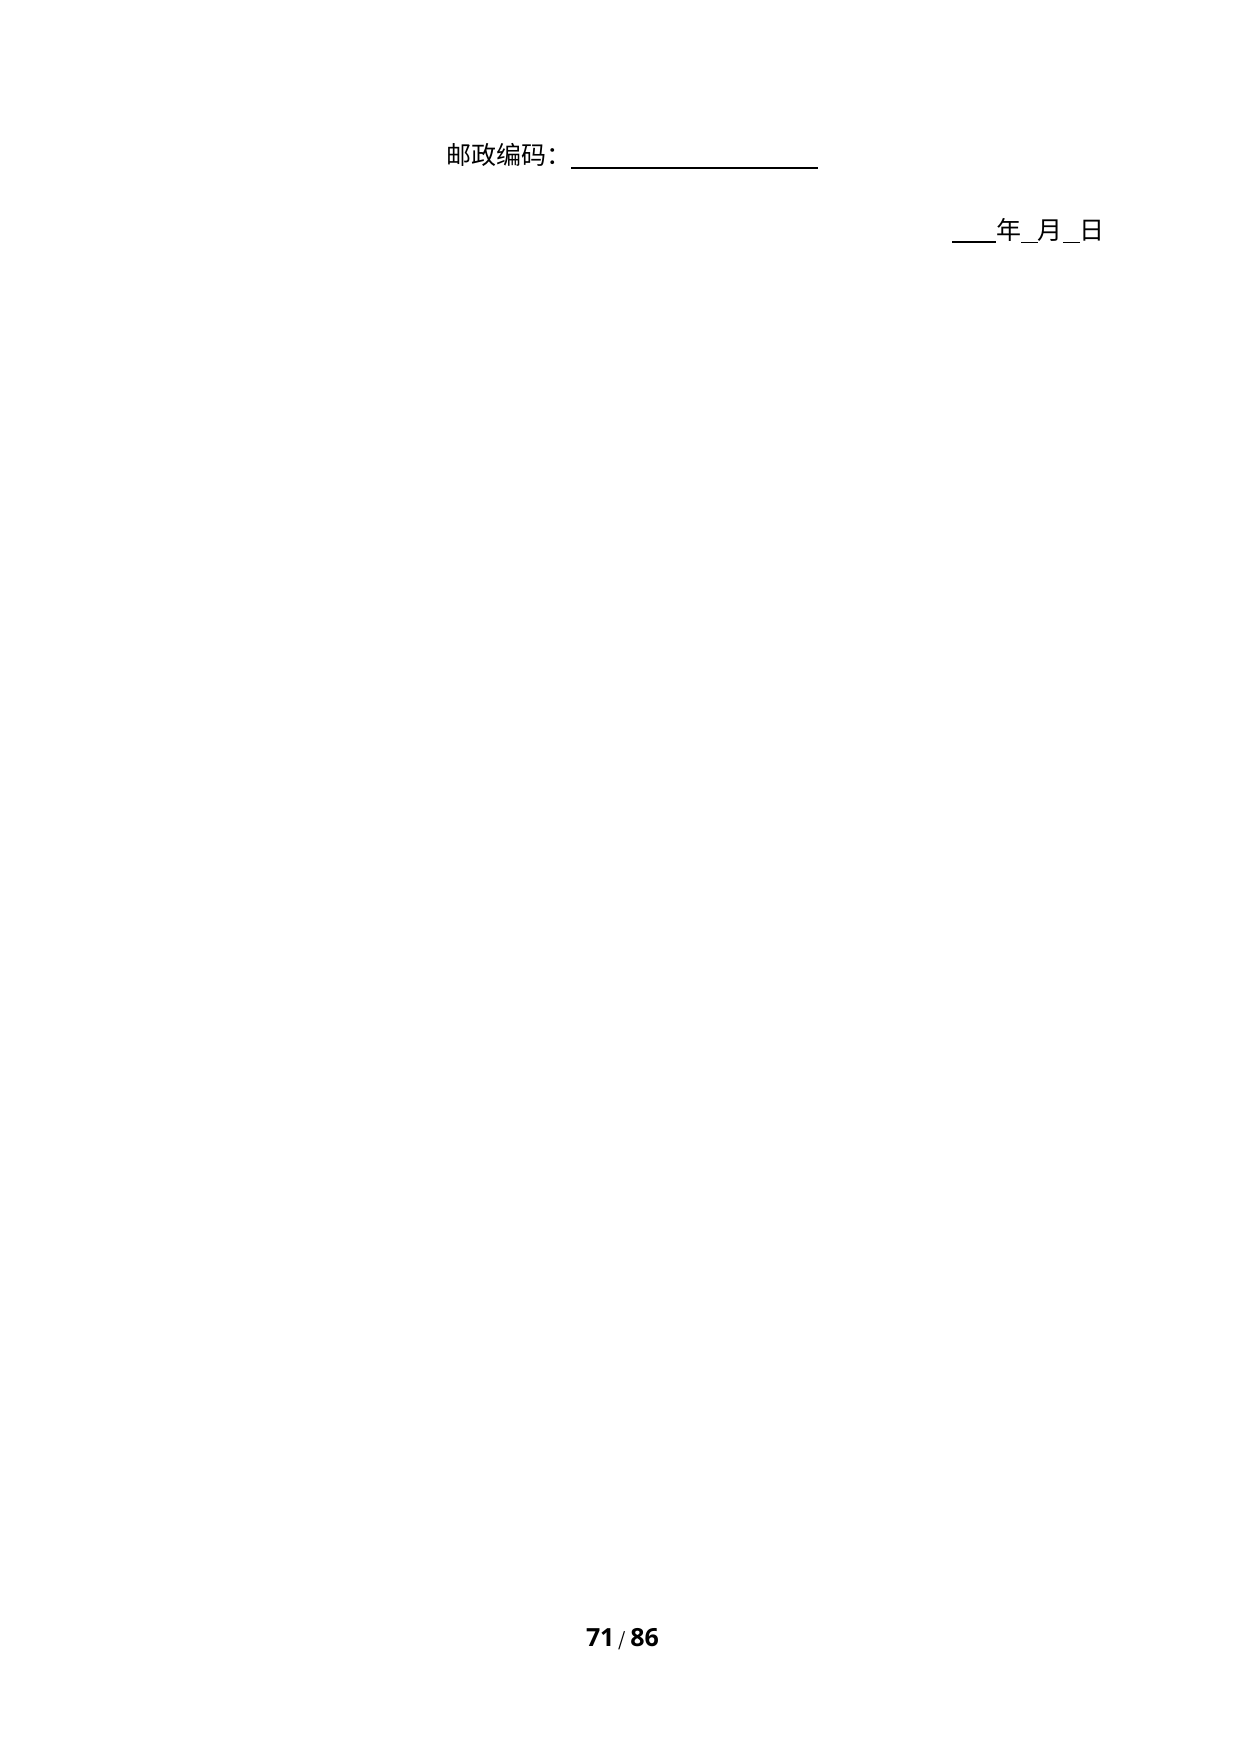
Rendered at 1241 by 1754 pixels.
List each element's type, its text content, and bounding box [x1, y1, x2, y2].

text 邮政编码： [571, 136, 1104, 172]
text 年 月 日 [136, 211, 996, 247]
